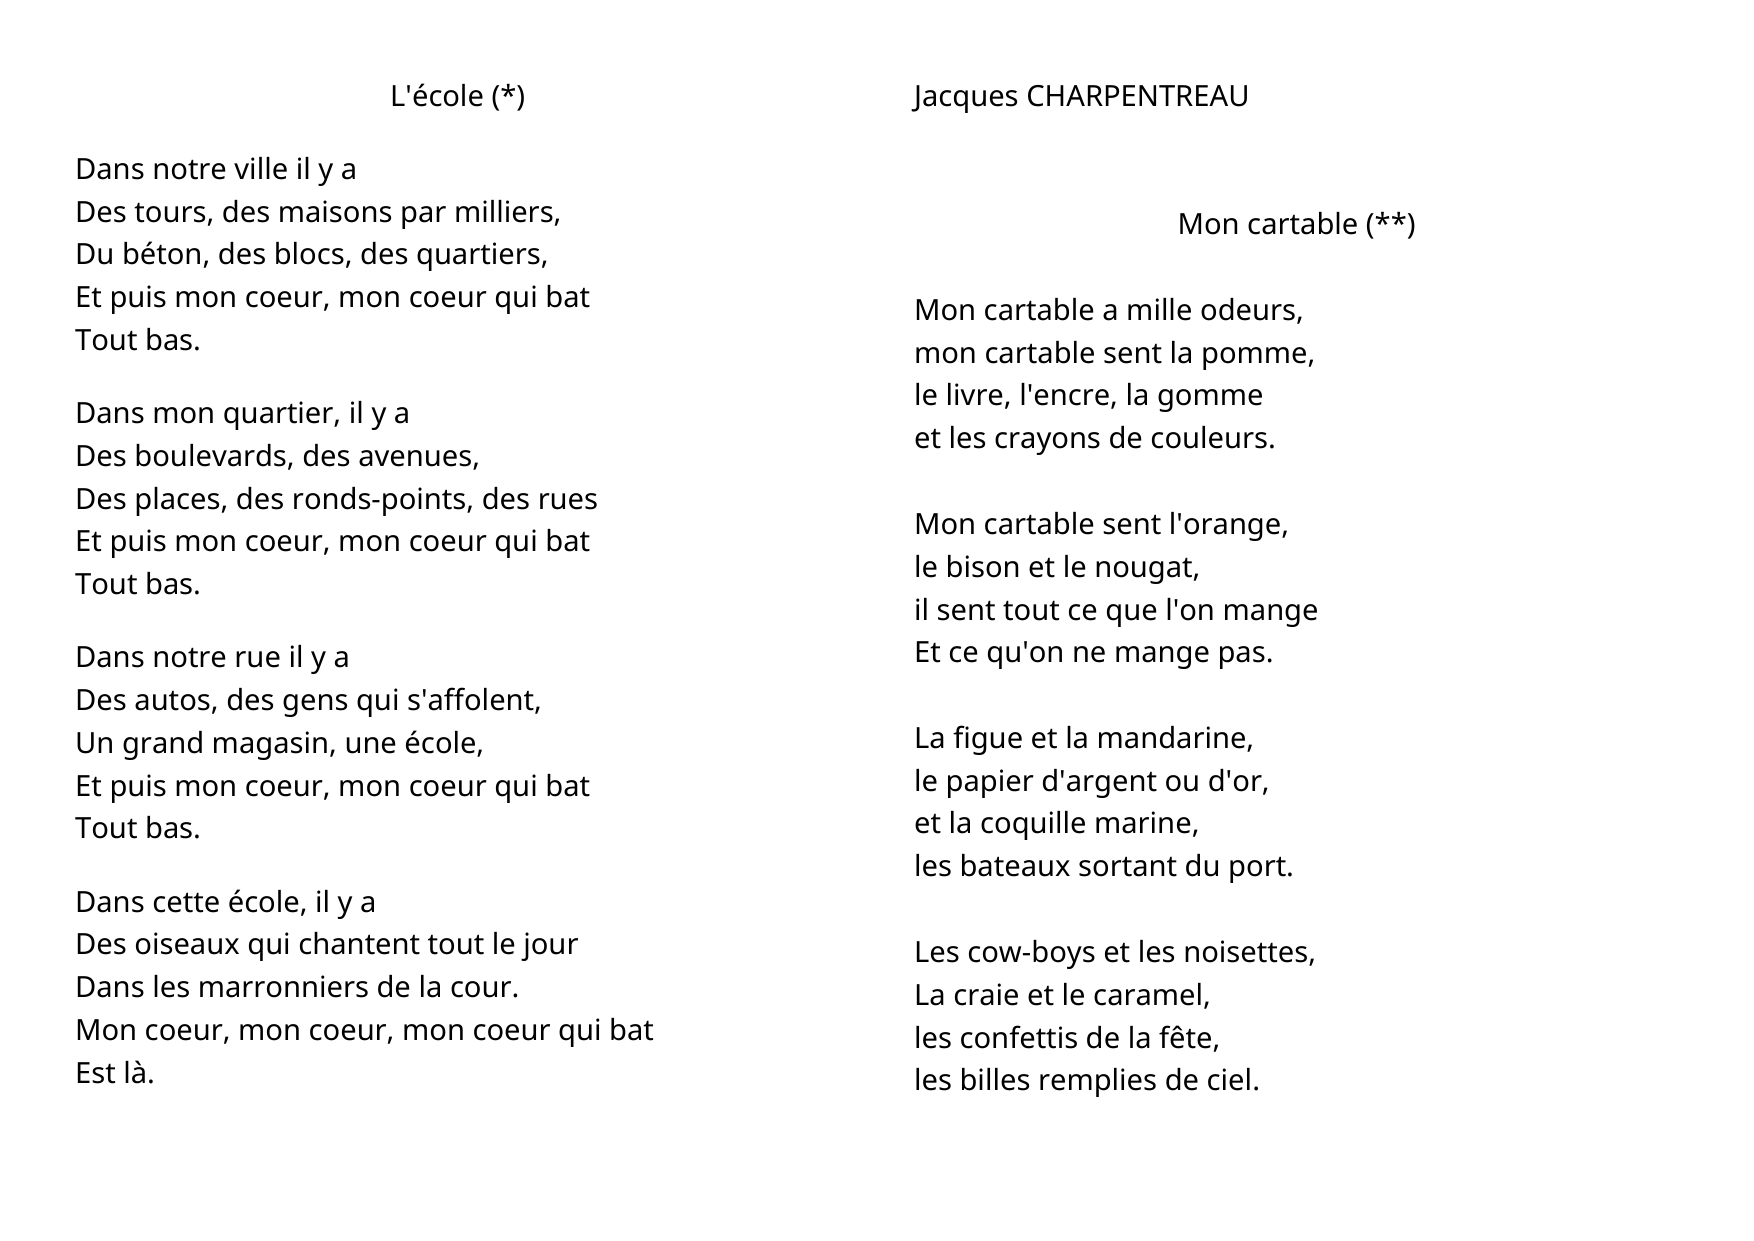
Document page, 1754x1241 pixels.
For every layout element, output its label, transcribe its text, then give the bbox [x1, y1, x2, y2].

text L'école (*) [75, 75, 840, 115]
text Dans cette école, il y a [75, 881, 840, 921]
text Des boulevards, des avenues, [75, 435, 840, 475]
text Est là. [75, 1052, 840, 1092]
text Les cow-boys et les noisettes, [914, 931, 1679, 971]
text les bateaux sortant du port. [914, 846, 1679, 885]
text Des tours, des maisons par milliers, [75, 191, 840, 231]
text Mon cartable a mille odeurs, [914, 289, 1679, 329]
text Des places, des ronds-points, des rues [75, 478, 840, 518]
text Jacques CHARPENTREAU [914, 75, 1679, 115]
text Un grand magasin, une école, [75, 722, 840, 762]
text La craie et le caramel, [914, 974, 1679, 1014]
text Et puis mon coeur, mon coeur qui bat [75, 521, 840, 560]
text et la coquille marine, [914, 803, 1679, 842]
text le livre, l'encre, la gomme [914, 375, 1679, 414]
text Tout bas. [75, 563, 840, 603]
text Des autos, des gens qui s'affolent, [75, 679, 840, 719]
text Dans mon quartier, il y a [75, 392, 840, 432]
text Et puis mon coeur, mon coeur qui bat [75, 276, 840, 316]
text le bison et le nougat, [914, 546, 1679, 586]
text mon cartable sent la pomme, [914, 332, 1679, 372]
text Tout bas. [75, 319, 840, 359]
text les confettis de la fête, [914, 1017, 1679, 1057]
text les billes remplies de ciel. [914, 1060, 1679, 1099]
text La figue et la mandarine, [914, 717, 1679, 757]
text Dans les marronniers de la cour. [75, 966, 840, 1006]
text et les crayons de couleurs. [914, 417, 1679, 457]
text Tout bas. [75, 808, 840, 847]
text Des oiseaux qui chantent tout le jour [75, 924, 840, 963]
text Mon coeur, mon coeur, mon coeur qui bat [75, 1009, 840, 1049]
text Mon cartable (**) [914, 203, 1679, 243]
text le papier d'argent ou d'or, [914, 760, 1679, 800]
text Mon cartable sent l'orange, [914, 503, 1679, 543]
text Et puis mon coeur, mon coeur qui bat [75, 765, 840, 805]
text Dans notre ville il y a [75, 148, 840, 188]
text Dans notre rue il y a [75, 637, 840, 676]
text il sent tout ce que l'on mange [914, 589, 1679, 628]
text Du béton, des blocs, des quartiers, [75, 234, 840, 273]
text Et ce qu'on ne mange pas. [914, 632, 1679, 671]
